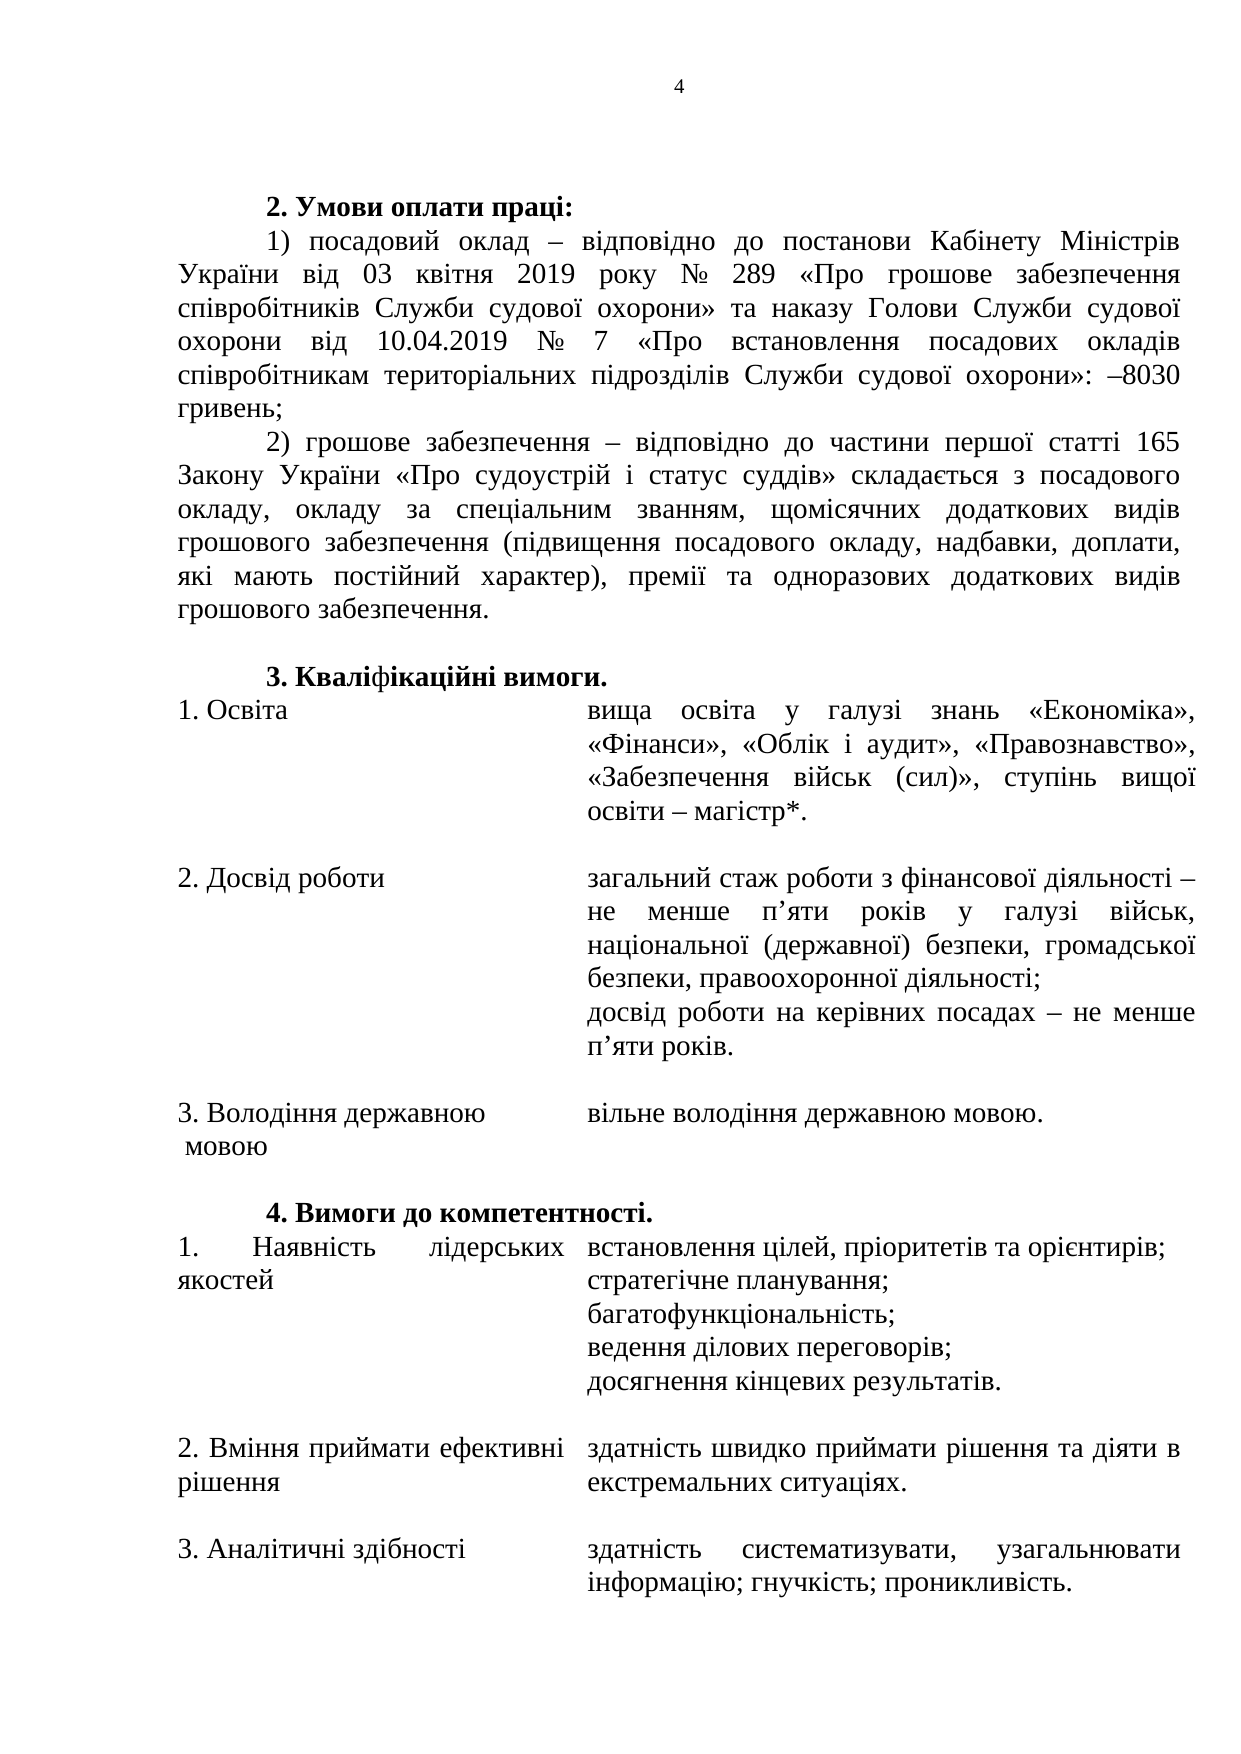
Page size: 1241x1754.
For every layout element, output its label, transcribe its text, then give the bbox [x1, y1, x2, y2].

table_header 1. Наявність лідерських якостей [166, 1229, 576, 1430]
text 2) грошове забезпечення – відповідно до частини першої статті 165 Закону України «Про судоустрій і статус суддів» складається з посадового окладу, окладу за спеціальним званням, щомісячних додаткових видів грошового забезпечення (підвищення посадового окладу, надбавки, доплати, які мають постійний характер), премії та одноразових додаткових видів грошового забезпечення. [177, 424, 1181, 625]
table_header вища освіта у галузі знань «Економіка», «Фінанси», «Облік і аудит», «Правознавство», «Забезпечення військ (сил)», ступінь вищої освіти – магістр*. [576, 692, 1207, 860]
table_cell здатність швидко приймати рішення та діяти в екстремальних ситуаціях. [576, 1430, 1192, 1531]
table_header встановлення цілей, пріоритетів та орієнтирів; стратегічне планування; багатофункціональність; ведення ділових переговорів; досягнення кінцевих результатів. [576, 1229, 1192, 1430]
table_cell 2. Вміння приймати ефективні рішення [166, 1430, 576, 1531]
table_cell вільне володіння державною мовою. [576, 1095, 1207, 1162]
text 3. Кваліфікаційні вимоги. [177, 659, 1181, 692]
table_cell загальний стаж роботи з фінансової діяльності – не менше п’яти років у галузі військ, національної (державної) безпеки, громадської безпеки, правоохоронної діяльності; досвід роботи на керівних посадах – не менше п’яти років. [576, 860, 1207, 1095]
table_cell 2. Досвід роботи [166, 860, 576, 1095]
table_cell здатність систематизувати, узагальнювати інформацію; гнучкість; проникливість. [576, 1531, 1192, 1631]
text 4. Вимоги до компетентності. [177, 1195, 1181, 1229]
text 1) посадовий оклад – відповідно до постанови Кабінету Міністрів України від 03 квітня 2019 року № 289 «Про грошове забезпечення співробітників Служби судової охорони» та наказу Голови Служби судової охорони від 10.04.2019 № 7 «Про встановлення посадових окладів співробітникам територіальних підрозділів Служби судової охорони»: –8030 гривень; [177, 223, 1181, 424]
text 2. Умови оплати праці: [177, 189, 1181, 223]
table_header 1. Освіта [166, 692, 576, 860]
table_cell 3. Володіння державною мовою [166, 1095, 576, 1162]
table_cell 3. Аналітичні здібності [166, 1531, 576, 1631]
